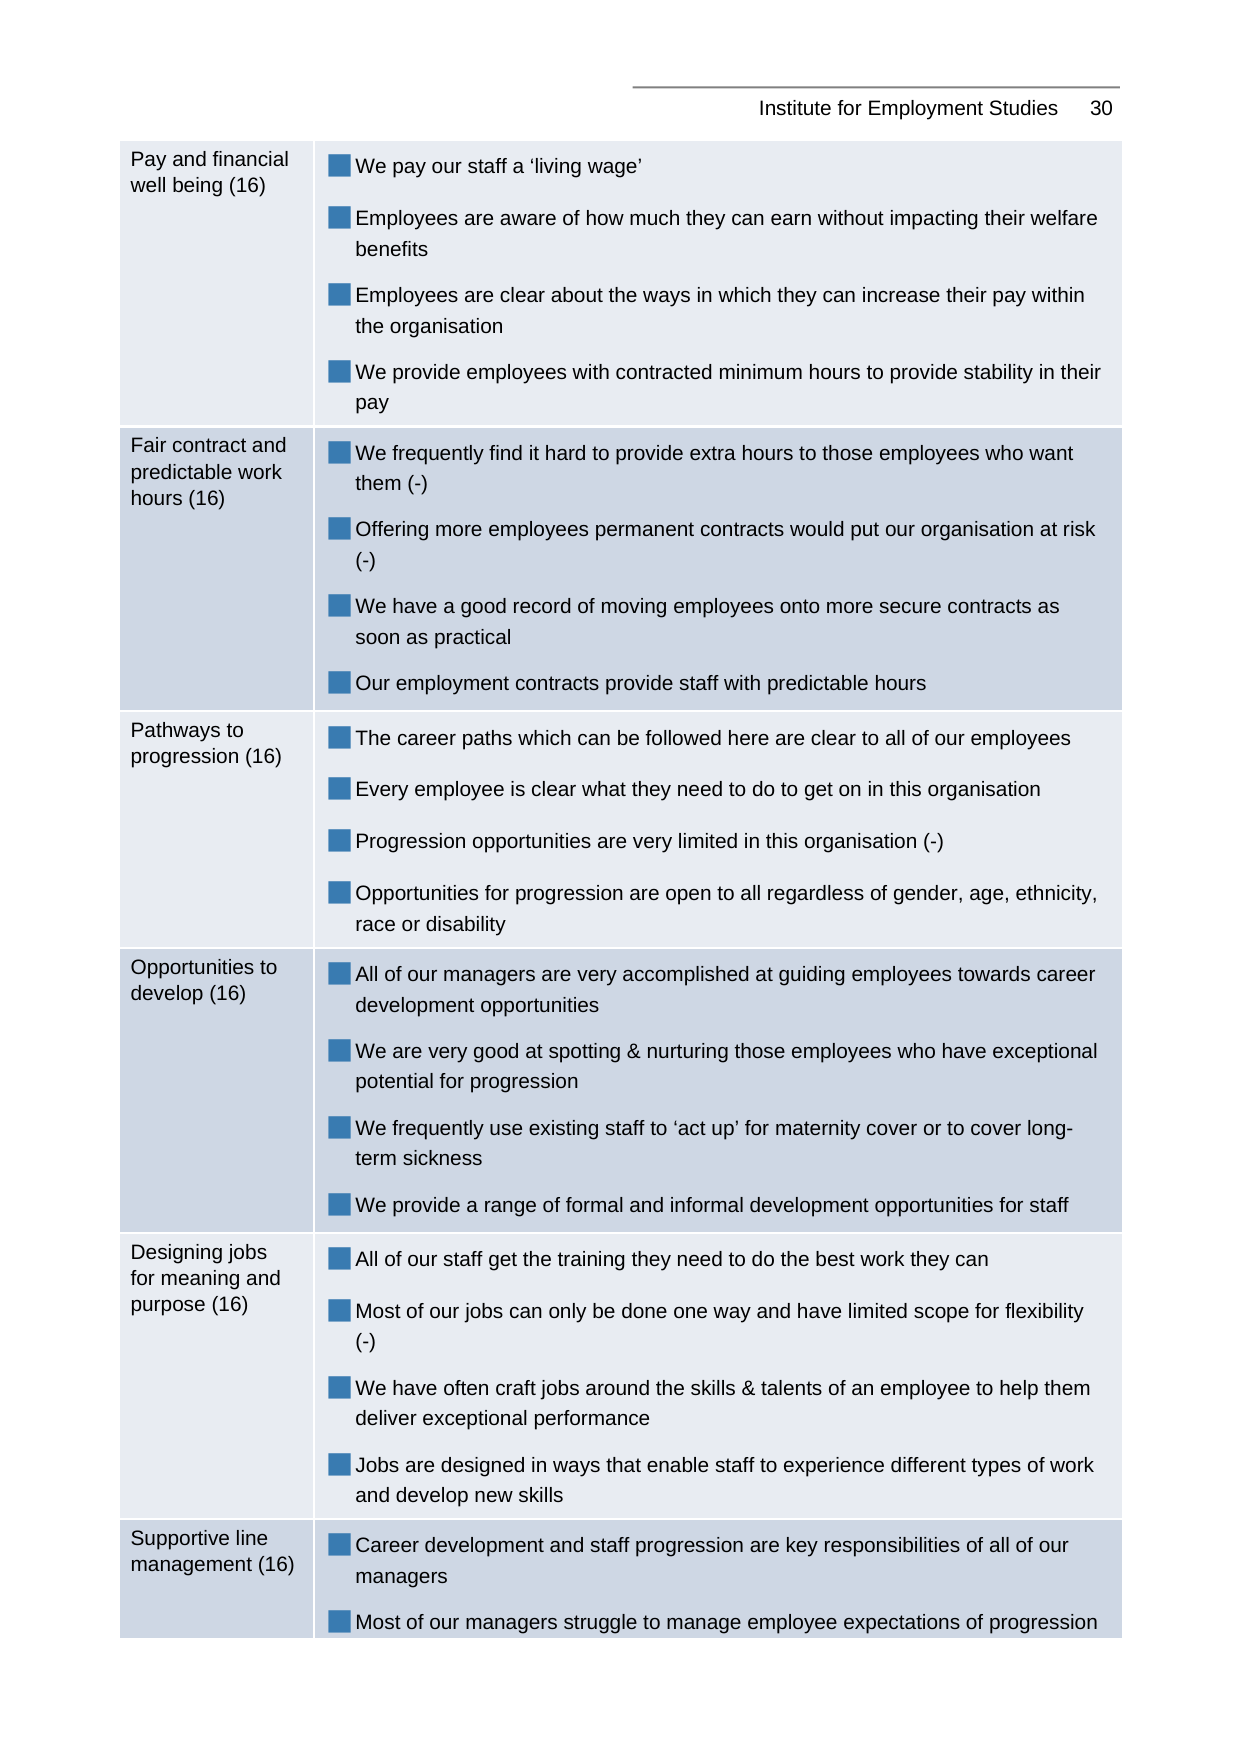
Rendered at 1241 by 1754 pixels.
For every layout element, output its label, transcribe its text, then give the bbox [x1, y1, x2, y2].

table_cell Opportunities to develop (16) [120, 949, 313, 1232]
table_cell All of our staff get the training they need to do the best work they can Most of our jobs can only be done one way and have limited scope for flexibility (-) We have often craft jobs around the skills & talents of an employee to help them deliver exceptional performance Jobs are designed in ways that enable staff to experience different types of work and develop new skills [315, 1234, 1122, 1518]
table_cell The career paths which can be followed here are clear to all of our employees Every employee is clear what they need to do to get on in this organisation Progression opportunities are very limited in this organisation (-) Opportunities for progression are open to all regardless of gender, age, ethnicity, race or disability [315, 712, 1122, 947]
table_cell Designing jobs for meaning and purpose (16) [120, 1234, 313, 1518]
table_cell We pay our staff a ‘living wage’ Employees are aware of how much they can earn without impacting their welfare benefits Employees are clear about the ways in which they can increase their pay within the organisation We provide employees with contracted minimum hours to provide stability in their pay [315, 141, 1122, 425]
table_cell Pay and financial well being (16) [120, 141, 313, 425]
table_cell Fair contract and predictable work hours (16) [120, 428, 313, 710]
table_cell Pathways to progression (16) [120, 712, 313, 947]
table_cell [120, 1520, 313, 1638]
table_cell All of our managers are very accomplished at guiding employees towards career development opportunities We are very good at spotting & nurturing those employees who have exceptional potential for progression We frequently use existing staff to ‘act up’ for maternity cover or to cover long-term sickness We provide a range of formal and informal development opportunities for staff [315, 949, 1122, 1232]
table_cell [315, 1520, 1122, 1638]
table_cell We frequently find it hard to provide extra hours to those employees who want them (-) Offering more employees permanent contracts would put our organisation at risk (-) We have a good record of moving employees onto more secure contracts as soon as practical Our employment contracts provide staff with predictable hours [315, 428, 1122, 710]
